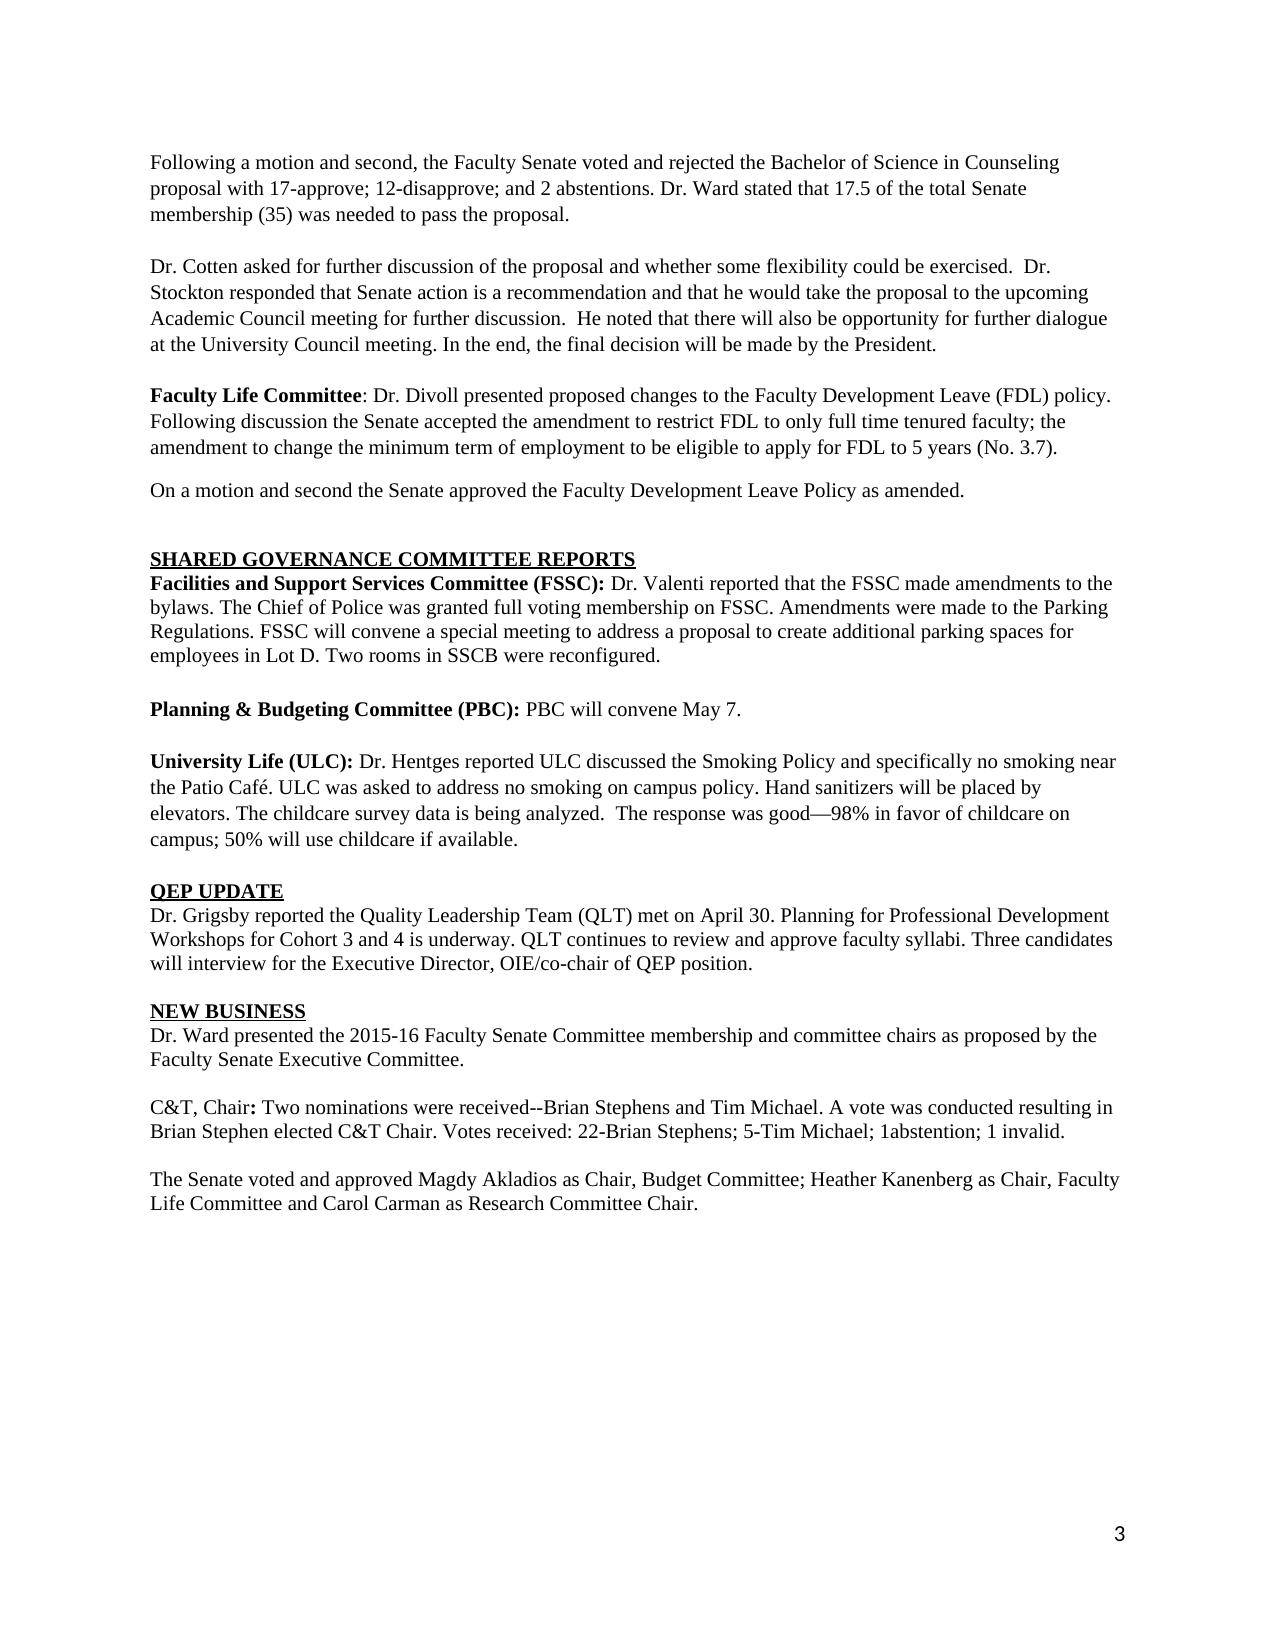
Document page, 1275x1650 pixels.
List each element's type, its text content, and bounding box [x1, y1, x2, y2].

text Facilities and Support Services Committee (FSSC): Dr. Valenti reported that the FSSC made amendments to the bylaws. The Chief of Police was granted full voting membership on FSSC. Amendments were made to the Parking Regulations. FSSC will convene a special meeting to address a proposal to create additional parking spaces for employees in Lot D. Two rooms in SSCB were reconfigured. [150, 571, 1125, 667]
text Dr. Cotten asked for further discussion of the proposal and whether some flexibility could be exercised. Dr. Stockton responded that Senate action is a recommendation and that he would take the proposal to the upcoming Academic Council meeting for further discussion. He noted that there will also be opportunity for further dialogue at the University Council meeting. In the end, the final decision will be made by the President. [150, 254, 1125, 356]
text Faculty Life Committee: Dr. Divoll presented proposed changes to the Faculty Development Leave (FDL) policy. Following discussion the Senate accepted the amendment to restrict FDL to only full time tenured faculty; the amendment to change the minimum term of employment to be eligible to apply for FDL to 5 years (No. 3.7). [150, 383, 1125, 459]
text proposal with 17-approve; 12-disapprove; and 2 abstentions. Dr. Ward stated that 17.5 of the total Senate membership (35) was needed to pass the proposal. [150, 176, 1125, 226]
text University Life (ULC): Dr. Hentges reported ULC discussed the Smoking Policy and specifically no smoking near the Patio Café. ULC was asked to address no smoking on campus policy. Hand sanitizers will be placed by elevators. The childcare survey data is being analyzed. The response was good—98% in favor of childcare on campus; 50% will use childcare if available. [150, 749, 1125, 851]
text C&T, Chair: Two nominations were received--Brian Stephens and Tim Michael. A vote was conducted resulting in Brian Stephen elected C&T Chair. Votes received: 22-Brian Stephens; 5-Tim Michael; 1abstention; 1 invalid. [150, 1095, 1125, 1143]
text The Senate voted and approved Magdy Akladios as Chair, Budget Committee; Heather Kanenberg as Chair, Faculty Life Committee and Carol Carman as Research Committee Chair. [150, 1167, 1125, 1215]
text Dr. Grigsby reported the Quality Leadership Team (QLT) met on April 30. Planning for Professional Development Workshops for Cohort 3 and 4 is underway. QLT continues to review and approve faculty syllabi. Three candidates will interview for the Executive Director, OIE/co-chair of QEP position. [150, 903, 1125, 975]
text QEP UPDATE [150, 878, 1125, 903]
text Following a motion and second, the Faculty Senate voted and rejected the Bachelor of Science in Counseling [150, 150, 1125, 174]
text SHARED GOVERNANCE COMMITTEE REPORTS [150, 546, 1125, 571]
text NEW BUSINESS [150, 999, 1125, 1023]
text On a motion and second the Senate approved the Faculty Development Leave Policy as amended. [150, 478, 1125, 502]
text Dr. Ward presented the 2015-16 Faculty Senate Committee membership and committee chairs as proposed by the Faculty Senate Executive Committee. [150, 1023, 1125, 1071]
text Planning & Budgeting Committee (PBC): PBC will convene May 7. [150, 697, 1125, 721]
